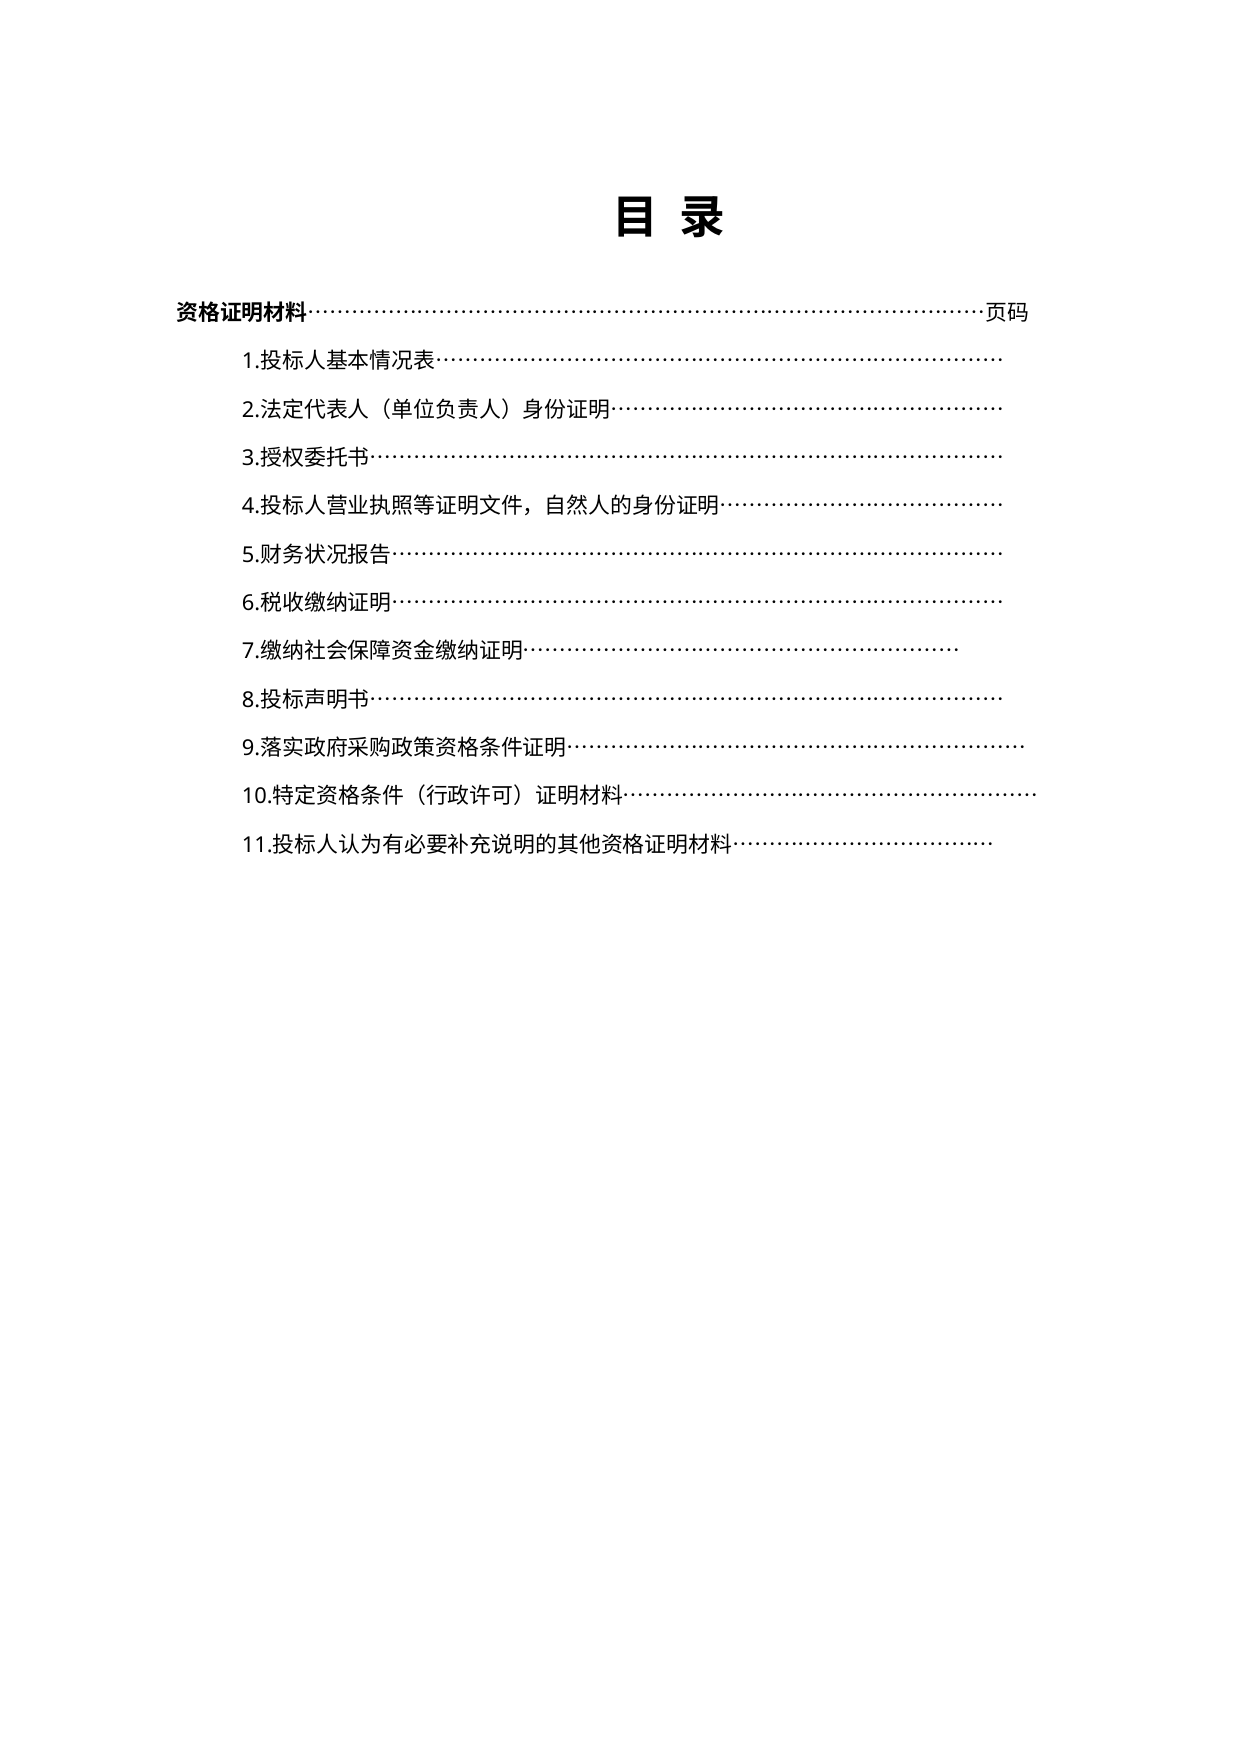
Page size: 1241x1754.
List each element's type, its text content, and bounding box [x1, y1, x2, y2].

text 7.缴纳社会保障资金缴纳证明…………………………………………………… [176, 633, 1069, 666]
text 2.法定代表人（单位负责人）身份证明……………………………………………… [176, 392, 1069, 424]
text 资格证明材料…………………………………………………………………………………页码 [176, 295, 1069, 327]
text 11.投标人认为有必要补充说明的其他资格证明材料……………………………… [176, 827, 1069, 859]
text 1.投标人基本情况表…………………………………………………………………… [176, 343, 1069, 376]
text 4.投标人营业执照等证明文件，自然人的身份证明………………………………… [176, 488, 1069, 521]
text 10.特定资格条件（行政许可）证明材料………………………………………………… [176, 778, 1069, 811]
text 9.落实政府采购政策资格条件证明……………………………………………………… [176, 730, 1069, 762]
text 5.财务状况报告………………………………………………………………………… [176, 537, 1069, 569]
text 3.授权委托书…………………………………………………………………………… [176, 440, 1069, 472]
text 8.投标声明书…………………………………………………………………………… [176, 682, 1069, 714]
text 目 录 [176, 165, 1069, 262]
text 6.税收缴纳证明………………………………………………………………………… [176, 585, 1069, 617]
